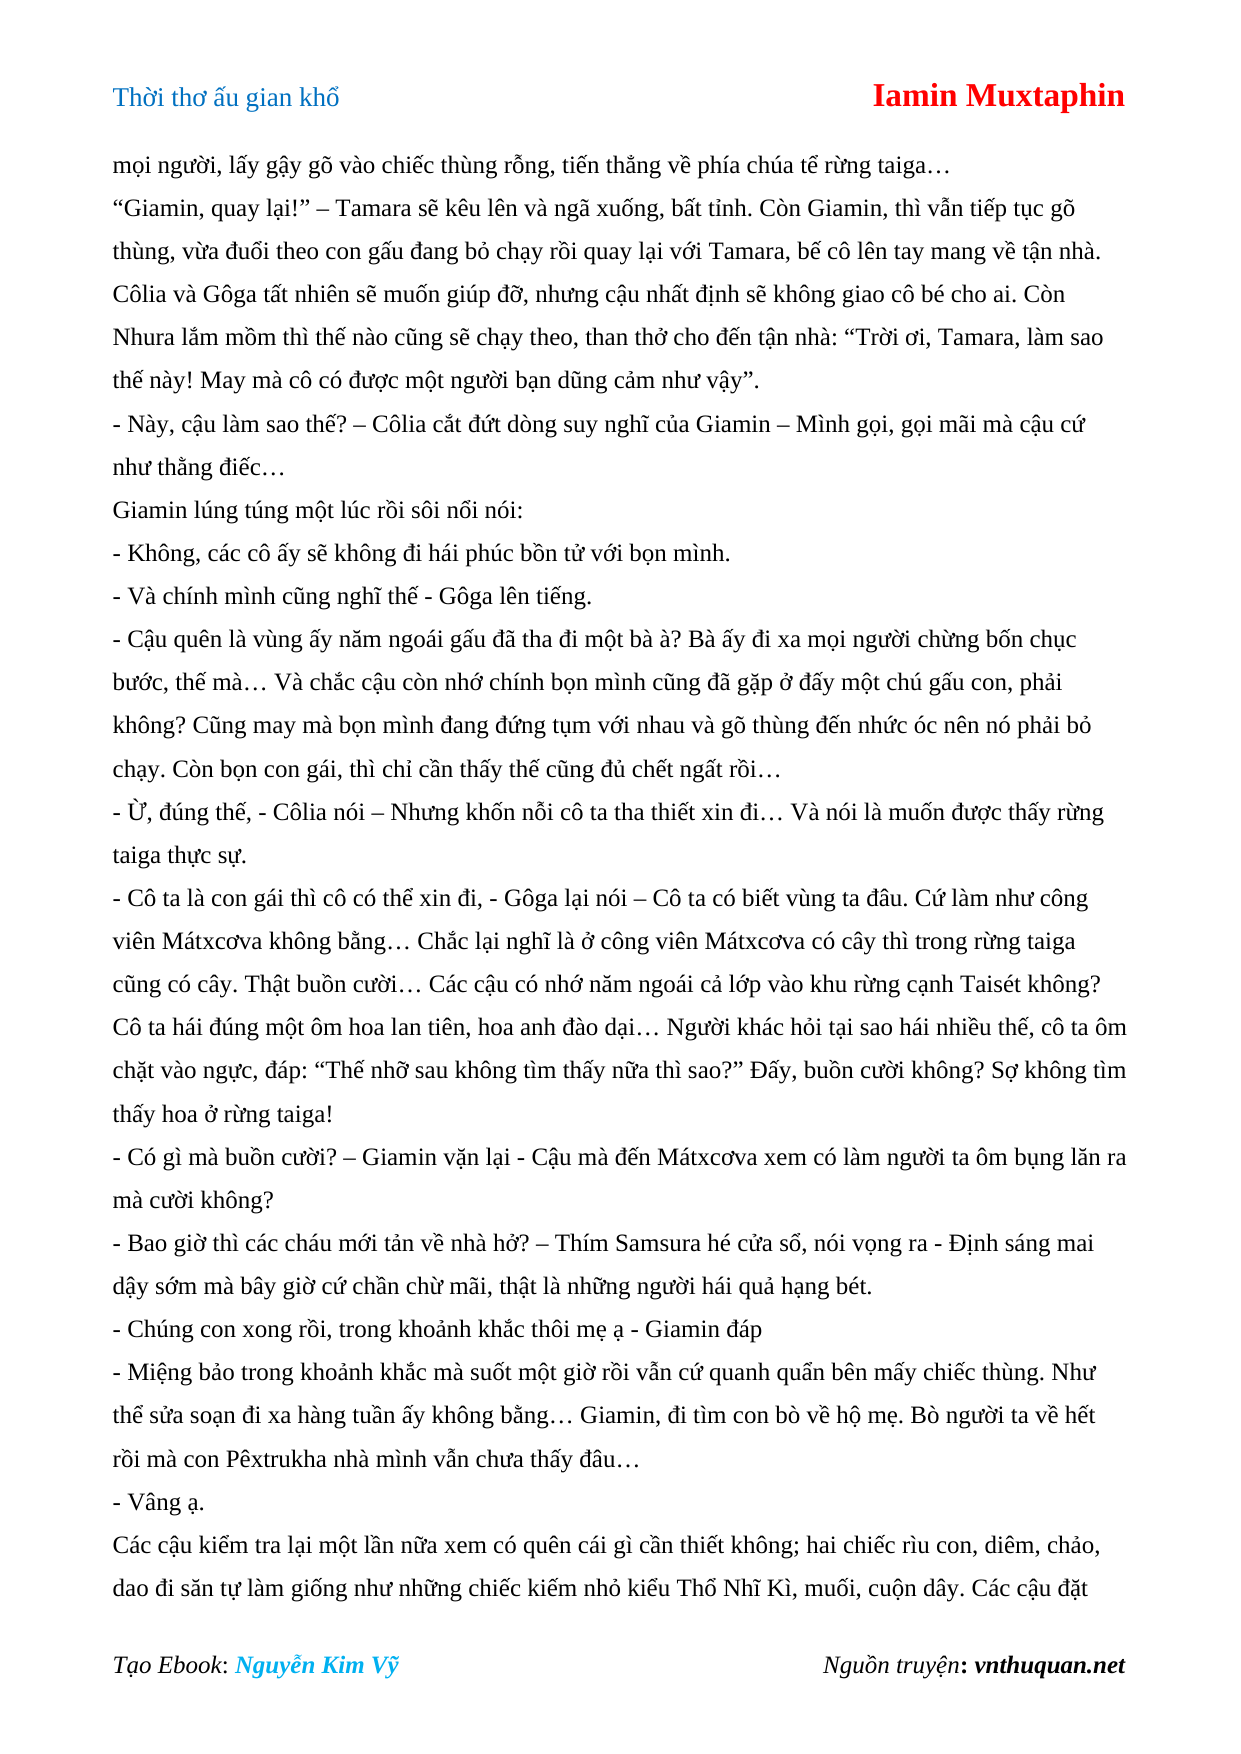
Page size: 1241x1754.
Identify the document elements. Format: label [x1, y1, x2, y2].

text [112, 150, 1128, 1602]
